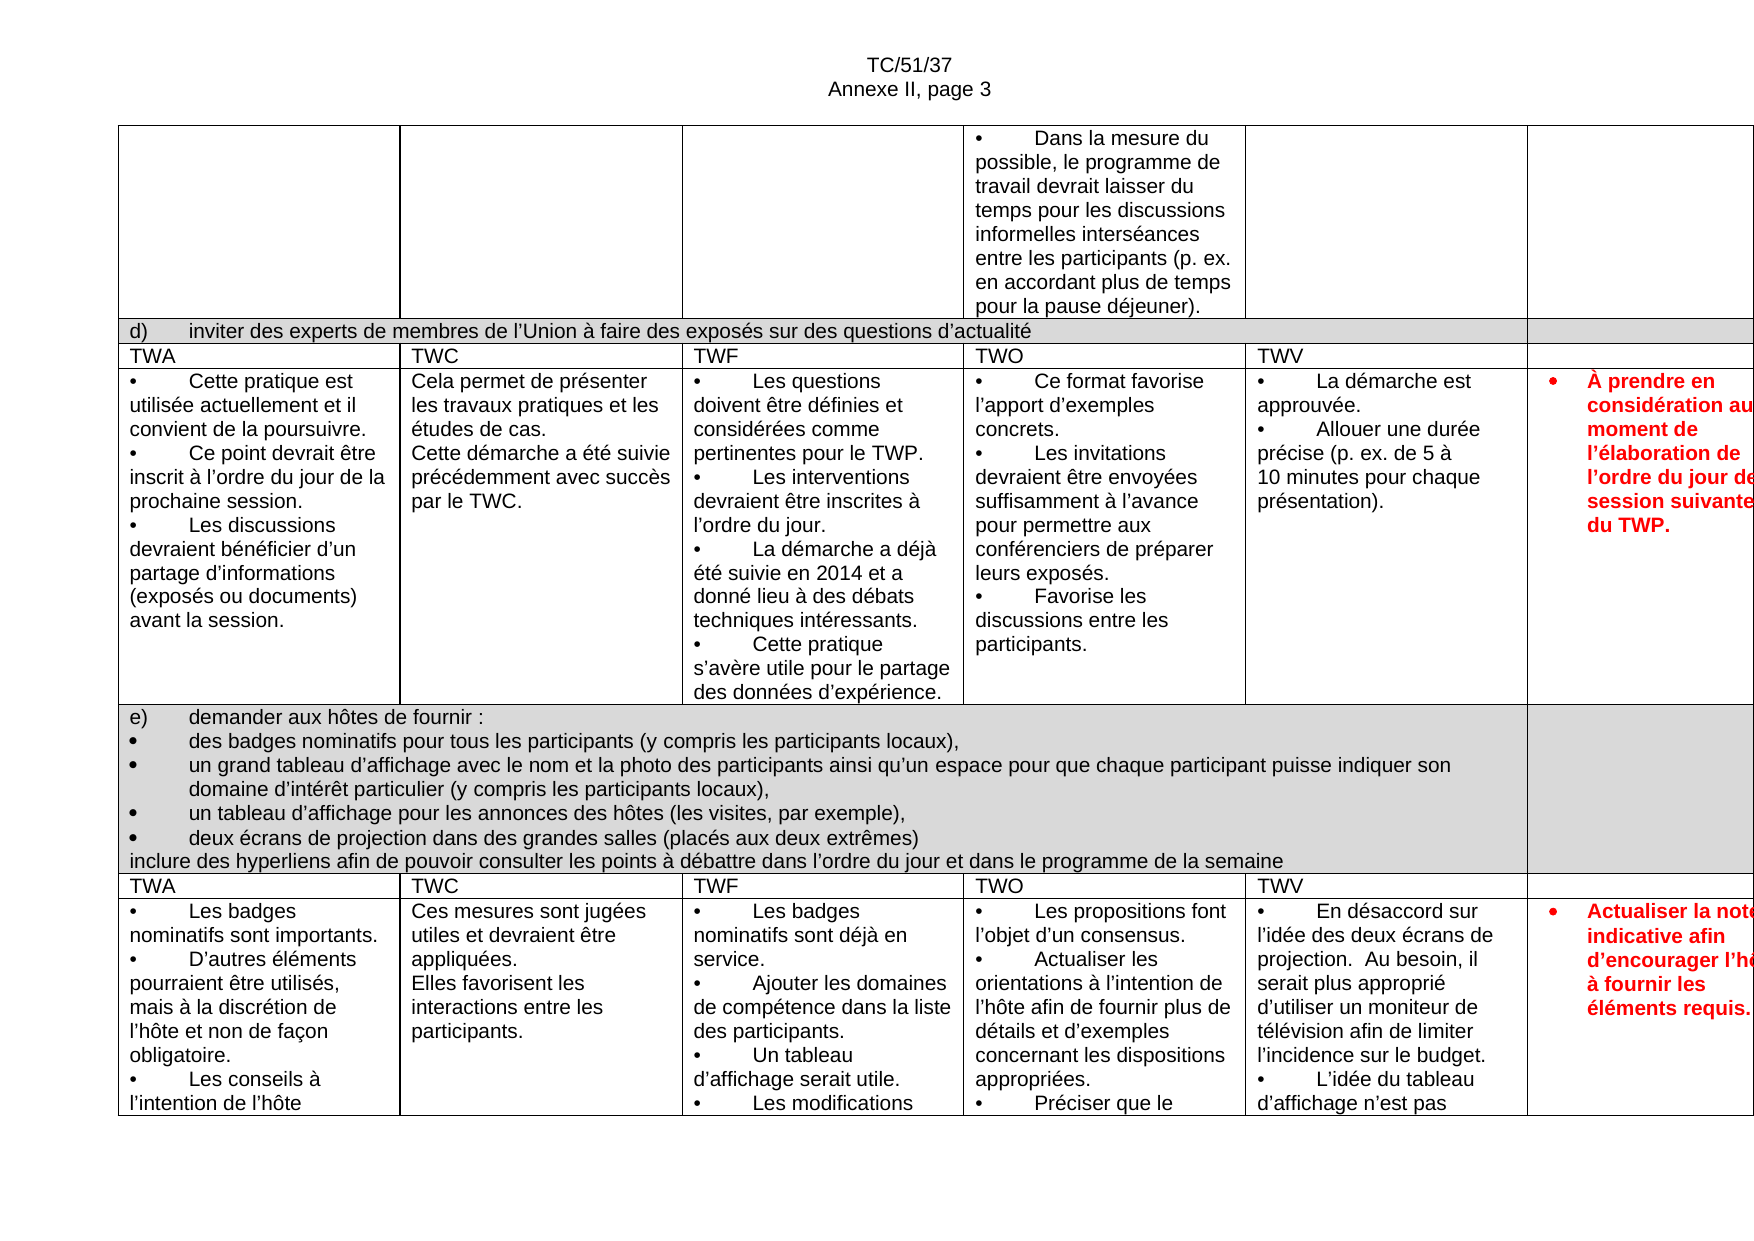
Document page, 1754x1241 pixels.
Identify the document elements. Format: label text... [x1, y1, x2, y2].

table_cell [683, 126, 963, 318]
table_cell TWO [964, 874, 1245, 898]
table_cell • Ce format favorise l’apport d’exemples concrets. • Les invitations devraient être envoyées suffisamment à l’avance pour permettre aux conférenciers de préparer leurs exposés. • Favorise les discussions entre les participants. [964, 369, 1245, 704]
table_cell TWO [964, 344, 1245, 368]
table_cell [1528, 344, 1753, 368]
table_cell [1246, 899, 1527, 1115]
table_cell TWC [401, 344, 682, 368]
table_cell e) demander aux hôtes de fournir : des badges nominatifs pour tous les participants (y compris les participants locaux), un grand tableau d’affichage avec le nom et la photo des participants ainsi qu’un espace pour que chaque participant puisse indiquer son domaine d’intérêt particulier (y compris les participants locaux), un tableau d’affichage pour les annonces des hôtes (les visites, par exemple), deux écrans de projection dans des grandes salles (placés aux deux extrêmes) inclure des hyperliens afin de pouvoir consulter les points à débattre dans l’ordre du jour et dans le programme de la semaine [119, 705, 1527, 873]
table_cell TWV [1246, 874, 1527, 898]
table_cell À prendre en considération au moment de l’élaboration de l’ordre du jour de la session suivante du TWP. [1528, 369, 1753, 704]
table_cell • Cette pratique est utilisée actuellement et il convient de la poursuivre. • Ce point devrait être inscrit à l’ordre du jour de la prochaine session. • Les discussions devraient bénéficier d’un partage d’informations (exposés ou documents) avant la session. [119, 369, 399, 704]
table_cell [1528, 874, 1753, 898]
table_cell TWA [119, 874, 399, 898]
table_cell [683, 899, 963, 1115]
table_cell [964, 126, 1245, 318]
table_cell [964, 899, 1245, 1115]
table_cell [401, 899, 682, 1115]
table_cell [119, 899, 399, 1115]
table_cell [1528, 126, 1753, 318]
table_cell TWC [401, 874, 682, 898]
table_cell TWA [119, 344, 399, 368]
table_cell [1246, 126, 1527, 318]
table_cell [1528, 899, 1753, 1115]
table_cell TWF [683, 344, 963, 368]
table_cell TWF [683, 874, 963, 898]
table_cell • La démarche est approuvée. • Allouer une durée précise (p. ex. de 5 à 10 minutes pour chaque présentation). [1246, 369, 1527, 704]
table_cell TWV [1246, 344, 1527, 368]
table_cell [1528, 705, 1753, 873]
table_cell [119, 126, 399, 318]
table_cell Cela permet de présenter les travaux pratiques et les études de cas. Cette démarche a été suivie précédemment avec succès par le TWC. [401, 369, 682, 704]
table_cell • Les questions doivent être définies et considérées comme pertinentes pour le TWP. • Les interventions devraient être inscrites à l’ordre du jour. • La démarche a déjà été suivie en 2014 et a donné lieu à des débats techniques intéressants. • Cette pratique s’avère utile pour le partage des données d’expérience. [683, 369, 963, 704]
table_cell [401, 126, 682, 318]
table_cell [1528, 319, 1753, 343]
table_cell d) inviter des experts de membres de l’Union à faire des exposés sur des questions d’actualité [119, 319, 1527, 343]
